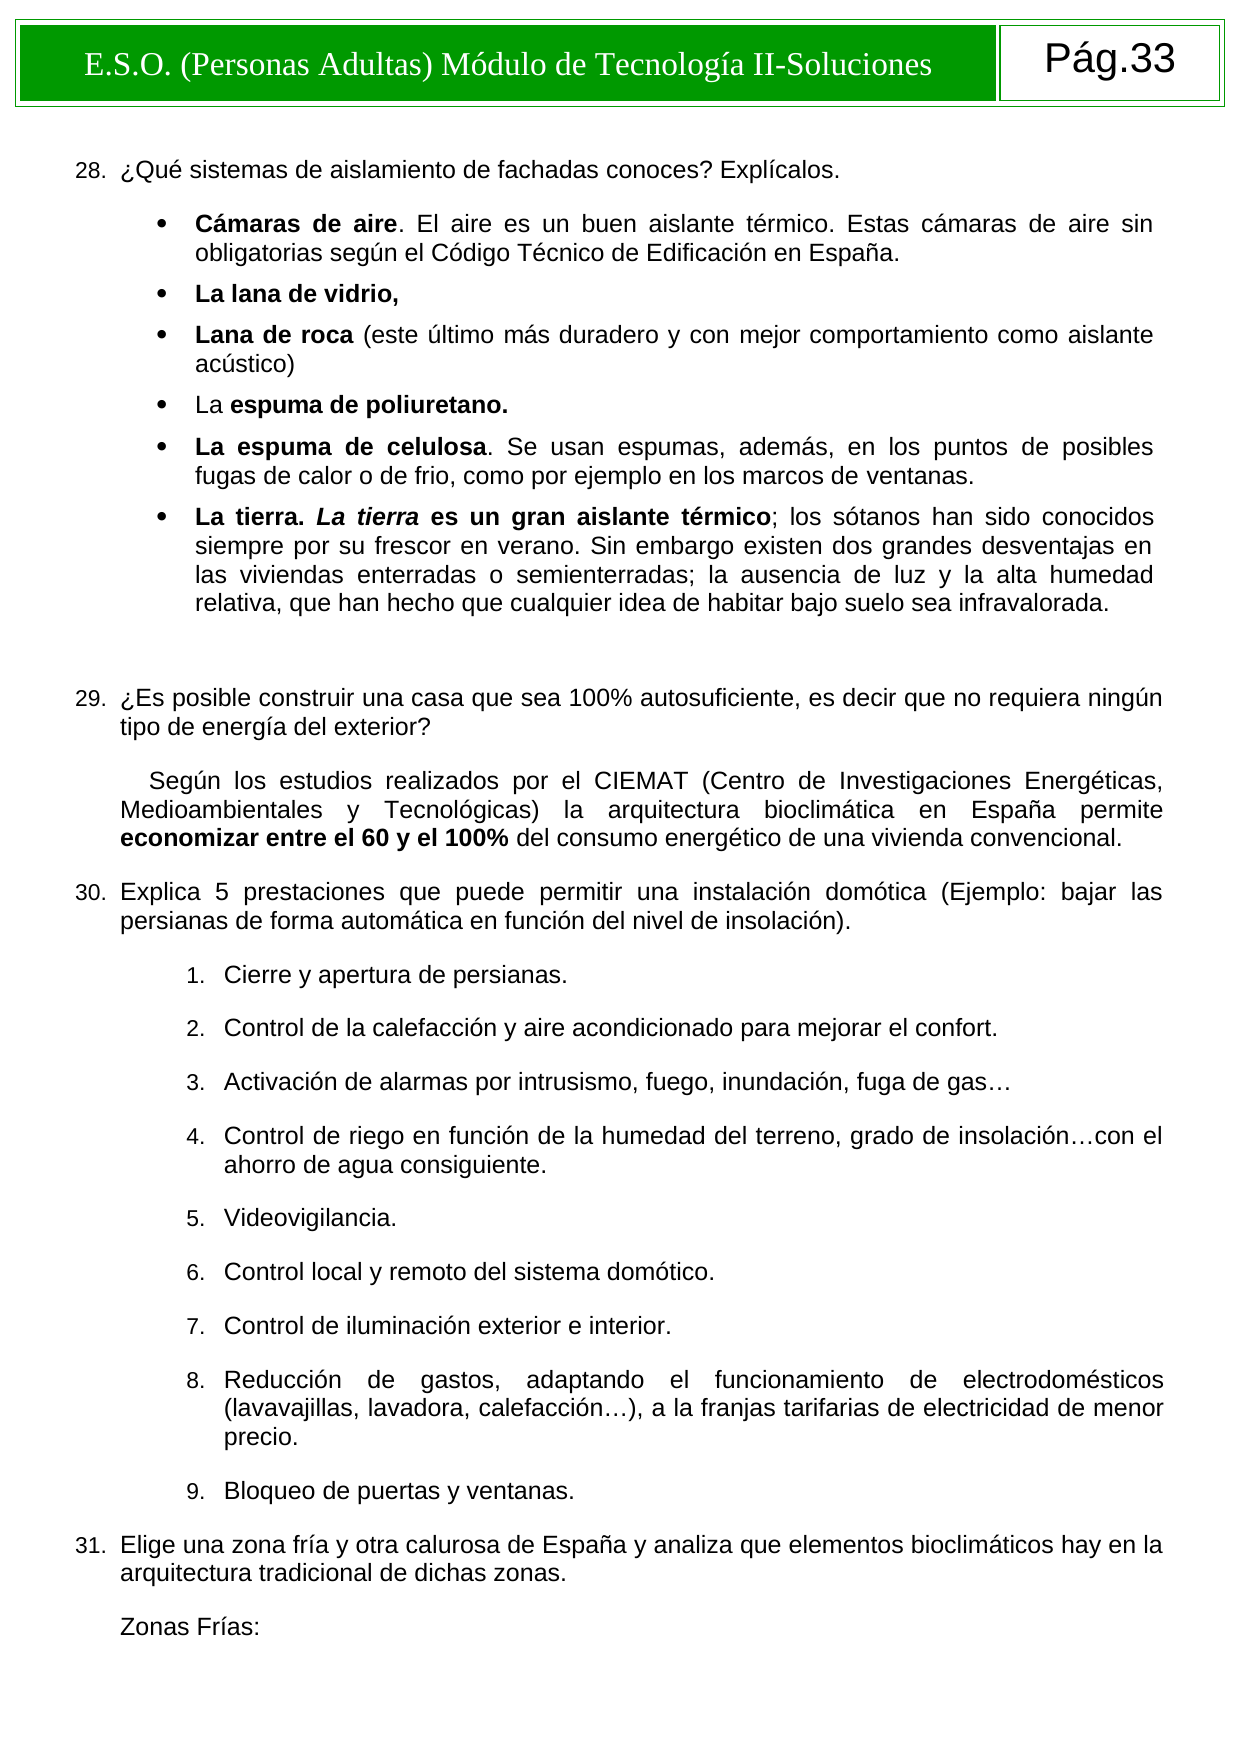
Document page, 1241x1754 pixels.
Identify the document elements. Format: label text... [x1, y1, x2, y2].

list La lana de vidrio, [157, 279, 1154, 308]
list Control de iluminación exterior e interior. [186, 1311, 1165, 1339]
list La espuma de poliuretano. [157, 391, 1154, 419]
list Elige una zona fría y otra calurosa de España y analiza que elementos bioclimáticos hay en la arquitectura tradicional de dichas zonas. [75, 1529, 1165, 1587]
list Videovigilancia. [186, 1203, 1165, 1232]
list Control local y remoto del sistema domótico. [186, 1257, 1165, 1286]
list Según los estudios realizados por el CIEMAT (Centro de Investigaciones Energéticas, Medioambientales y Tecnológicas) la arquitectura bioclimática en España permite economizar entre el 60 y el 100% del consumo energético de una vivienda convencional. [120, 766, 1165, 852]
list Control de riego en función de la humedad del terreno, grado de insolación…con el ahorro de agua consiguiente. [186, 1121, 1165, 1178]
list ¿Qué sistemas de aislamiento de fachadas conoces? Explícalos. [75, 155, 1165, 184]
list Activación de alarmas por intrusismo, fuego, inundación, fuga de gas… [186, 1067, 1165, 1096]
list Zonas Frías: [120, 1612, 1165, 1641]
list Bloqueo de puertas y ventanas. [186, 1476, 1165, 1504]
list La espuma de celulosa. Se usan espumas, además, en los puntos de posibles fugas de calor o de frio, como por ejemplo en los marcos de ventanas. [157, 432, 1154, 489]
list Cierre y apertura de persianas. [186, 959, 1165, 988]
list Cámaras de aire. El aire es un buen aislante térmico. Estas cámaras de aire sin obligatorias según el Código Técnico de Edificación en España. [157, 209, 1154, 267]
list La tierra. La tierra es un gran aislante térmico; los sótanos han sido conocidos siempre por su frescor en verano. Sin embargo existen dos grandes desventajas en las viviendas enterradas o semienterradas; la ausencia de luz y la alta humedad relativa, que han hecho que cualquier idea de habitar bajo suelo sea infravalorada. [157, 502, 1154, 617]
list Lana de roca (este último más duradero y con mejor comportamiento como aislante acústico) [157, 320, 1154, 378]
list Explica 5 prestaciones que puede permitir una instalación domótica (Ejemplo: bajar las persianas de forma automática en función del nivel de insolación). [75, 877, 1165, 934]
list Control de la calefacción y aire acondicionado para mejorar el confort. [186, 1013, 1165, 1042]
list ¿Es posible construir una casa que sea 100% autosuficiente, es decir que no requiera ningún tipo de energía del exterior? [75, 683, 1165, 741]
list Reducción de gastos, adaptando el funcionamiento de electrodomésticos (lavavajillas, lavadora, calefacción…), a la franjas tarifarias de electricidad de menor precio. [186, 1364, 1165, 1451]
